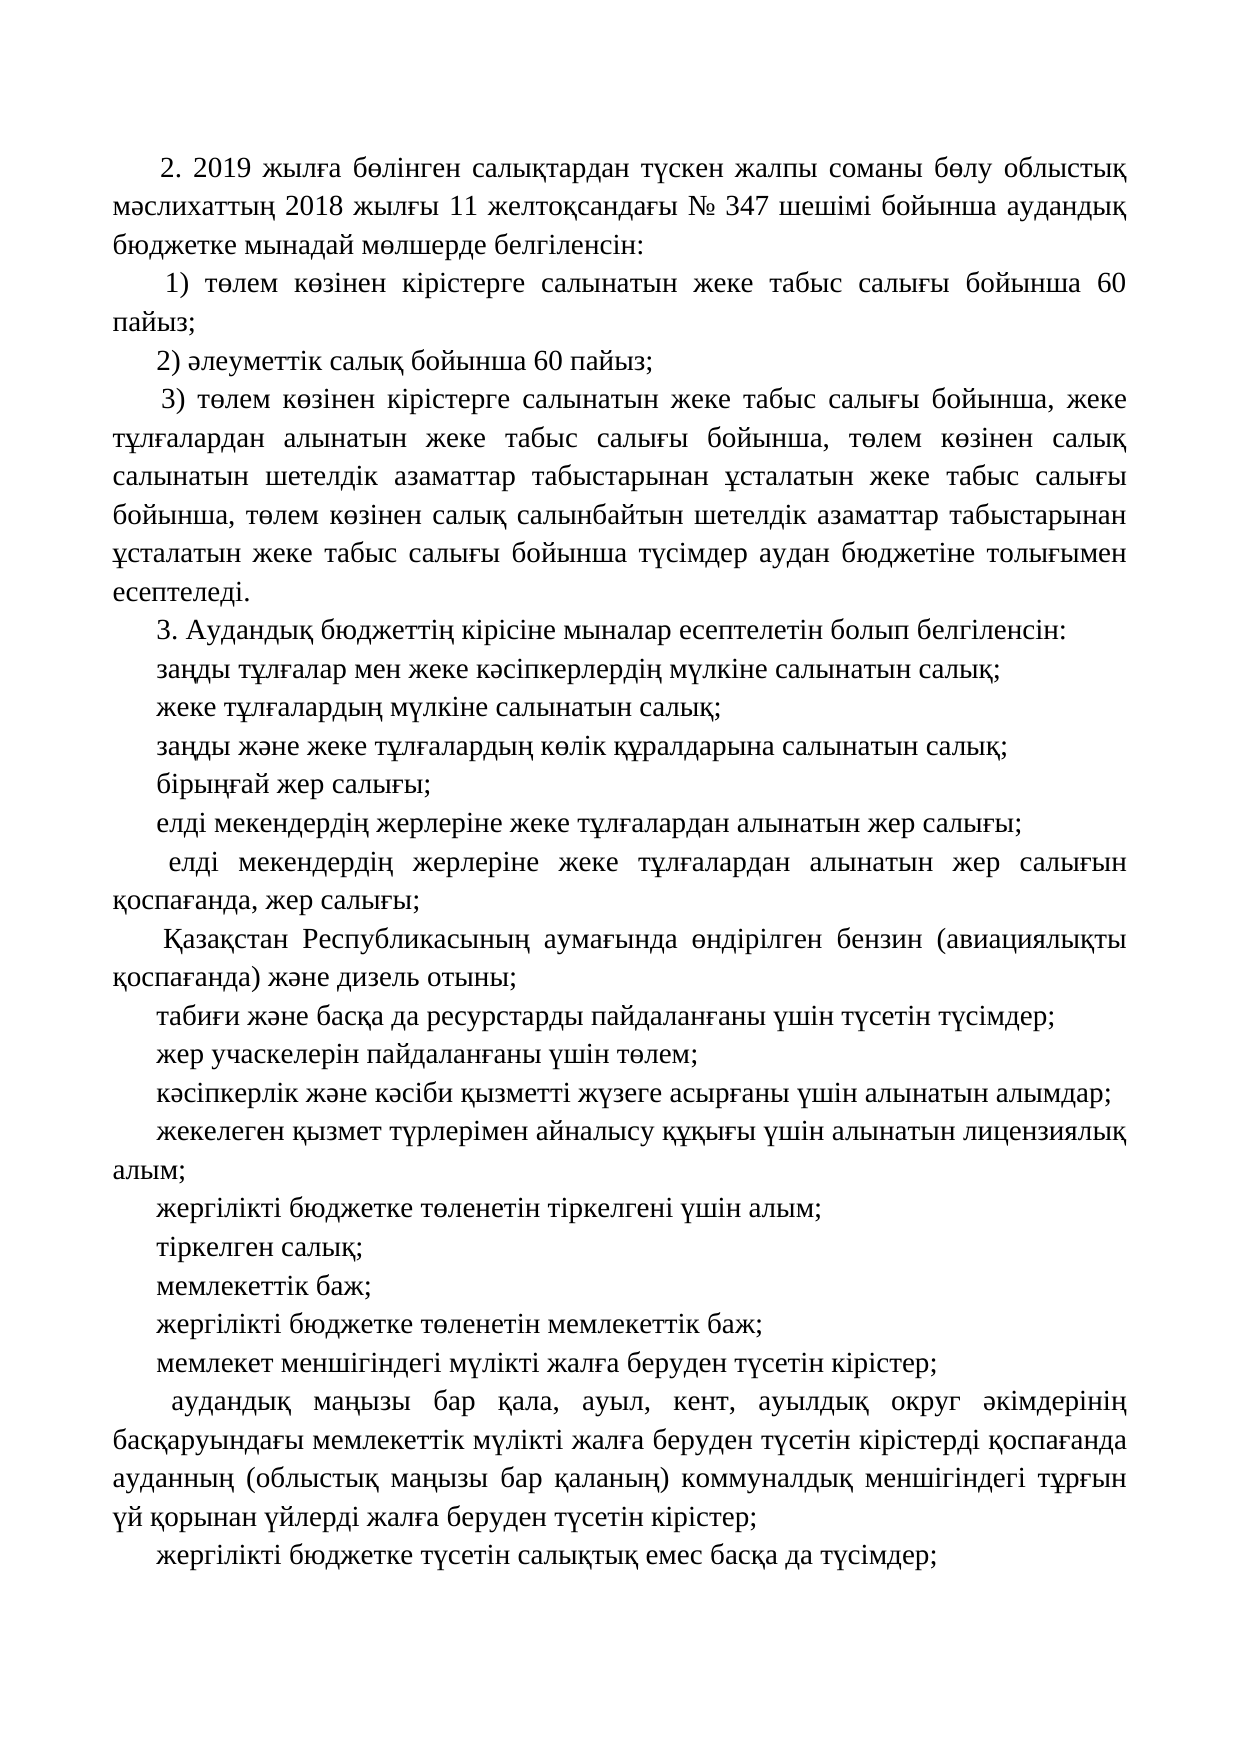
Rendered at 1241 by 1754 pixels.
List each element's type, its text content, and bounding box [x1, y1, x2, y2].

text 2. 2019 жылға бөлінген салықтардан түскен жалпы соманы бөлу облыстық мәслихаттың 2018 жылғы 11 желтоқсандағы № 347 шешімі бойынша аудандық бюджетке мынадай мөлшерде белгіленсін: [112, 150, 1128, 261]
text жергілікті бюджетке төленетін мемлекеттік баж; [112, 1306, 1128, 1340]
text 3. Аудандық бюджеттің кірісіне мыналар есептелетін болып белгіленсін: [112, 612, 1128, 646]
text 2) әлеуметтік салық бойынша 60 пайыз; [112, 343, 1128, 376]
text елді мекендердің жерлеріне жеке тұлғалардан алынатын жер салығын қоспағанда, жер салығы; [112, 844, 1128, 916]
text бірыңғай жер салығы; [112, 767, 1128, 800]
text мемлекеттік баж; [112, 1268, 1128, 1301]
text аудандық маңызы бар қала, ауыл, кент, ауылдық округ әкімдерінің басқаруындағы мемлекеттік мүлікті жалға беруден түсетін кірістерді қоспағанда ауданның (облыстық маңызы бар қаланың) коммуналдық меншігіндегі тұрғын үй қорынан үйлердi жалға беруден түсетін кірістер; [112, 1383, 1128, 1532]
text Қазақстан Республикасының аумағында өндірілген бензин (авиациялықты қоспағанда) және дизель отыны; [112, 921, 1128, 993]
text жеке тұлғалардың мүлкіне салынатын салық; [112, 689, 1128, 723]
text заңды және жеке тұлғалардың көлік құралдарына салынатын салық; [112, 728, 1128, 762]
text жер учаскелерін пайдаланғаны үшін төлем; [112, 1036, 1128, 1070]
text табиғи және басқа да ресурстарды пайдаланғаны үшін түсетін түсімдер; [112, 998, 1128, 1031]
text жергілікті бюджетке төленетін тіркелгені үшін алым; [112, 1191, 1128, 1224]
text жергілікті бюджетке түсетін салықтық емес басқа да түсімдер; [112, 1537, 1128, 1571]
text 3) төлем көзінен кірістерге салынатын жеке табыс салығы бойынша, жеке тұлғалардан алынатын жеке табыс салығы бойынша, төлем көзінен салық салынатын шетелдік азаматтар табыстарынан ұсталатын жеке табыс салығы бойынша, төлем көзінен салық салынбайтын шетелдік азаматтар табыстарынан ұсталатын жеке табыс салығы бойынша түсімдер аудан бюджетіне толығымен есептеледі. [112, 381, 1128, 607]
text елді мекендердің жерлеріне жеке тұлғалардан алынатын жер салығы; [112, 805, 1128, 839]
text 1) төлем көзінен кірістерге салынатын жеке табыс салығы бойынша 60 пайыз; [112, 266, 1128, 338]
text жекелеген қызмет түрлерімен айналысу құқығы үшін алынатын лицензиялық алым; [112, 1113, 1128, 1186]
text кәсіпкерлік және кәсіби қызметті жүзеге асырғаны үшін алынатын алымдар; [112, 1075, 1128, 1108]
text заңды тұлғалар мен жеке кәсіпкерлердің мүлкіне салынатын салық; [112, 651, 1128, 684]
text тіркелген салық; [112, 1229, 1128, 1263]
text мемлекет меншігіндегі мүлікті жалға беруден түсетін кірістер; [112, 1345, 1128, 1378]
